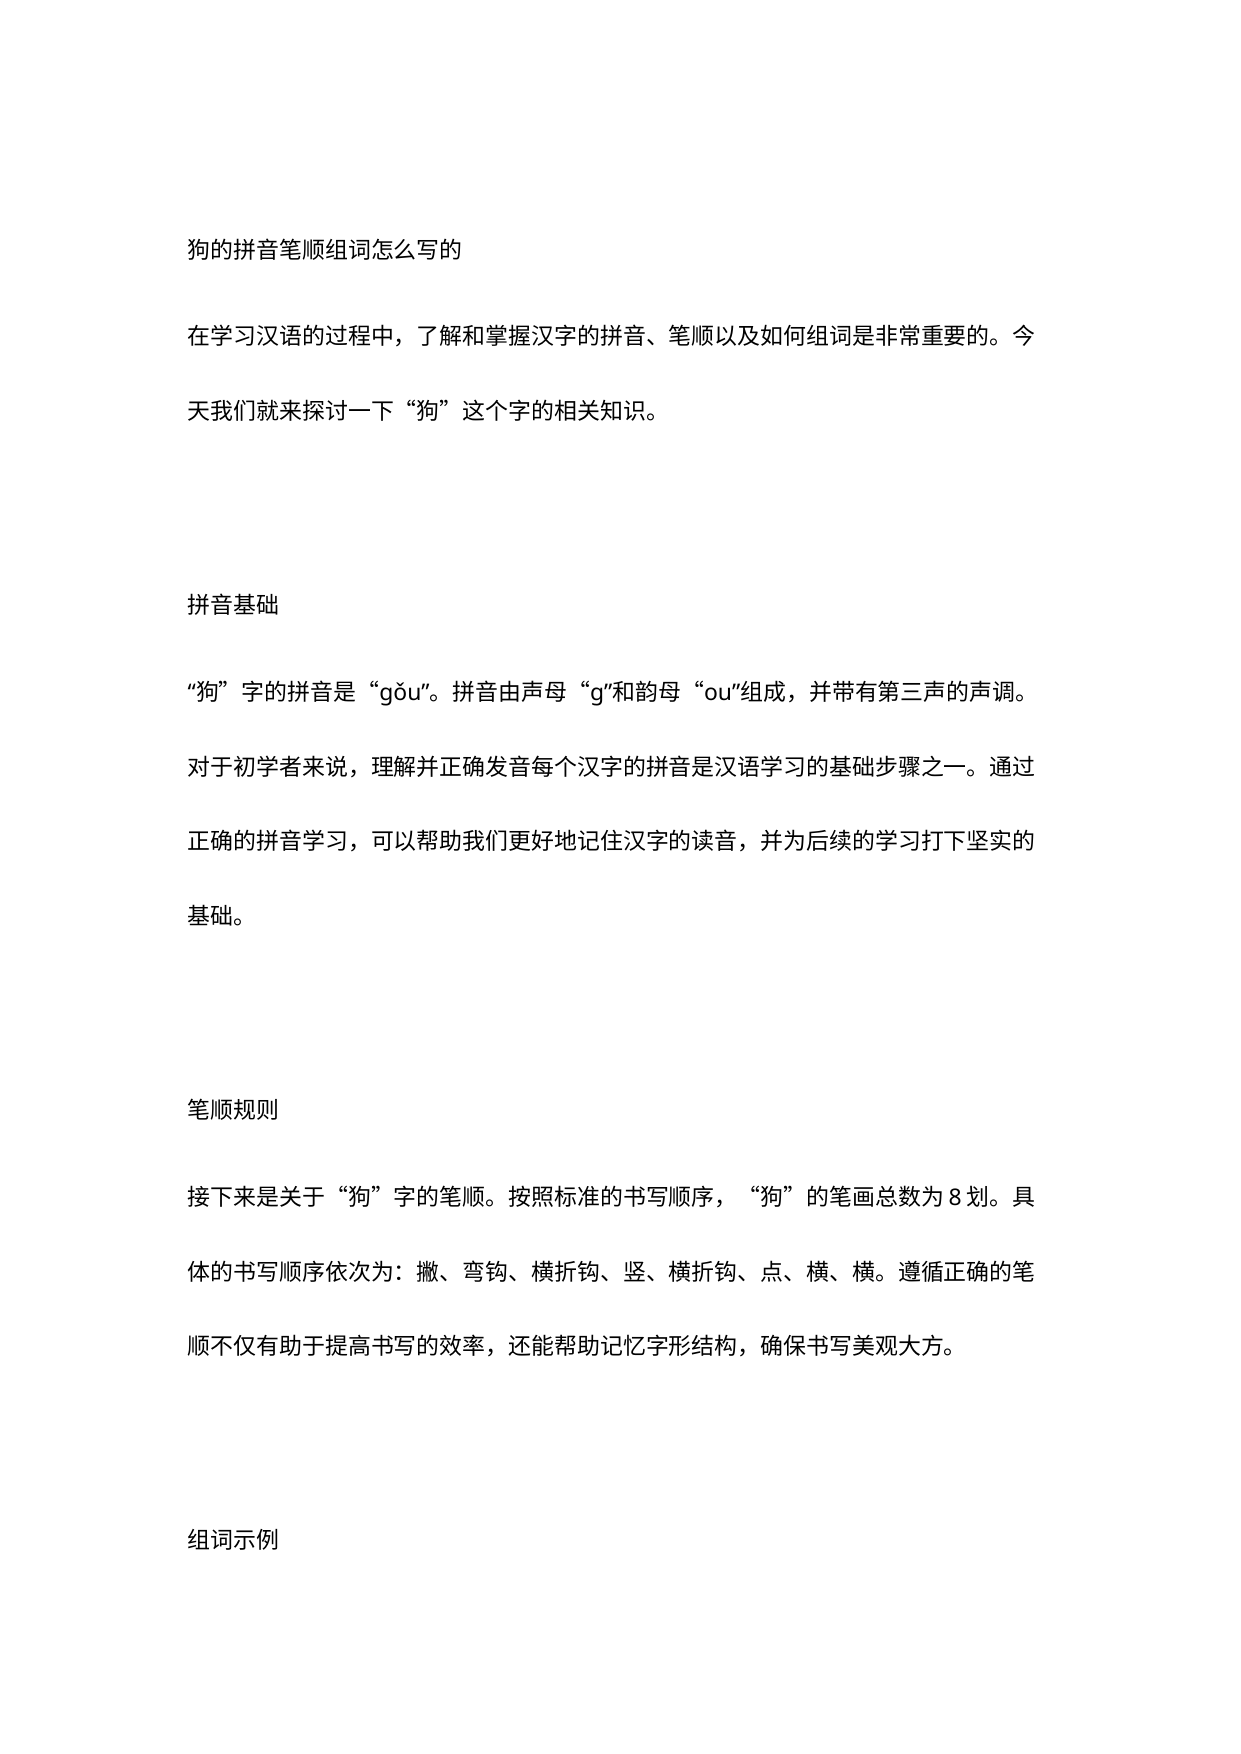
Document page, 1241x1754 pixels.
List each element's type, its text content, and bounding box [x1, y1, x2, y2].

text 接下来是关于“狗”字的笔顺。按照标准的书写顺序，“狗”的笔画总数为8划。具体的书写顺序依次为：撇、弯钩、横折钩、竖、横折钩、点、横、横。遵循正确的笔顺不仅有助于提高书写的效率，还能帮助记忆字形结构，确保书写美观大方。 [187, 1163, 1053, 1377]
text “狗”字的拼音是“gǒu”。拼音由声母“g”和韵母“ou”组成，并带有第三声的声调。对于初学者来说，理解并正确发音每个汉字的拼音是汉语学习的基础步骤之一。通过正确的拼音学习，可以帮助我们更好地记住汉字的读音，并为后续的学习打下坚实的基础。 [187, 658, 1053, 947]
text 狗的拼音笔顺组词怎么写的 [187, 216, 1053, 281]
text 组词示例 [187, 1506, 1053, 1571]
text 拼音基础 [187, 571, 1053, 636]
text 笔顺规则 [187, 1076, 1053, 1141]
text 在学习汉语的过程中，了解和掌握汉字的拼音、笔顺以及如何组词是非常重要的。今天我们就来探讨一下“狗”这个字的相关知识。 [187, 302, 1053, 442]
